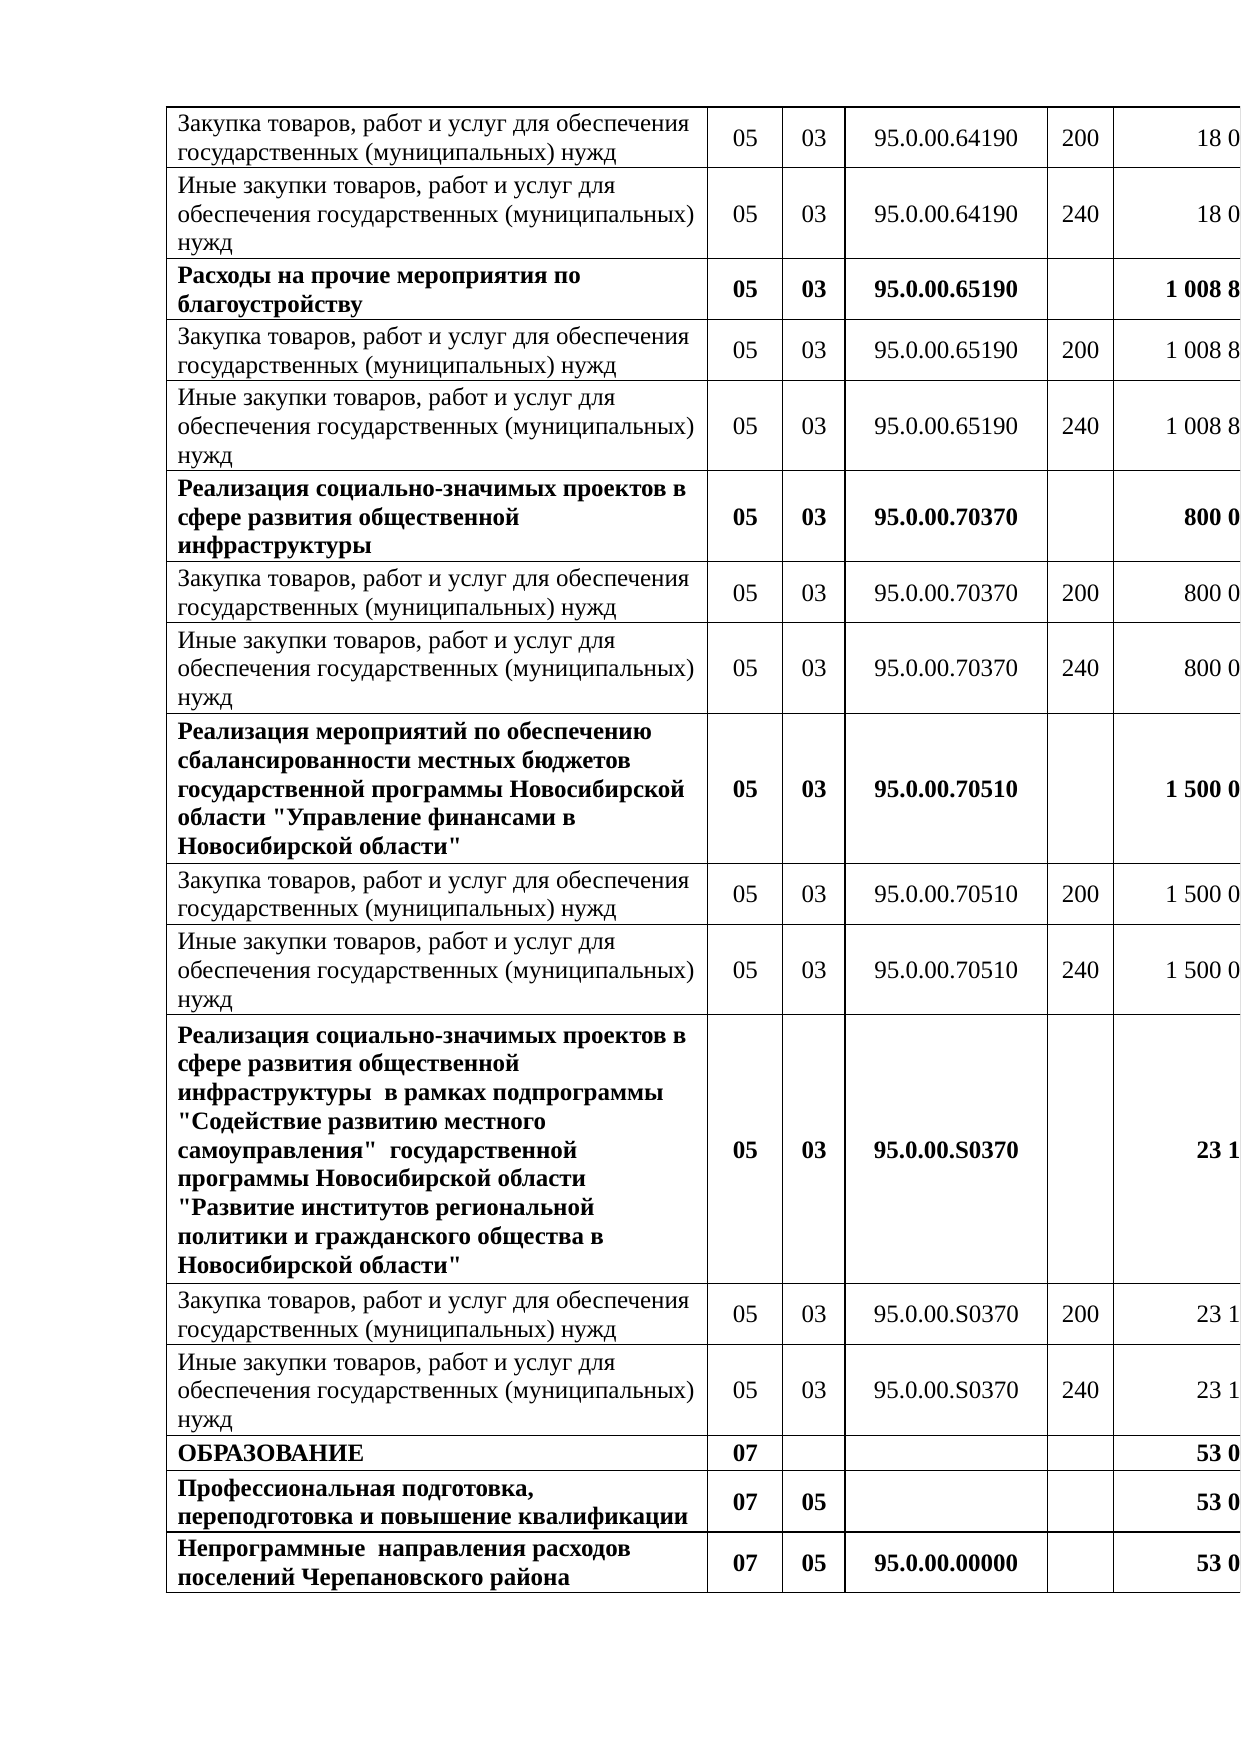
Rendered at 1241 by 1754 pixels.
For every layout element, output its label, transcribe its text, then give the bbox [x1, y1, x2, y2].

table_cell 05 [708, 381, 782, 470]
table_cell 05 [708, 925, 782, 1014]
table_cell 800 000,00 [1114, 471, 1240, 561]
table_cell 200 [1048, 108, 1113, 167]
table_cell 240 [1048, 623, 1113, 713]
table_cell 03 [783, 381, 844, 470]
table_cell 05 [708, 108, 782, 167]
table_cell 05 [708, 623, 782, 713]
table_cell 03 [783, 864, 844, 923]
table_cell 53 000,00 [1114, 1436, 1240, 1470]
table_cell 95.0.00.65190 [846, 259, 1047, 319]
table_cell [1048, 1015, 1113, 1283]
table_cell Иные закупки товаров, работ и услуг для обеспечения государственных (муниципальных) нужд [167, 925, 707, 1014]
table_cell Закупка товаров, работ и услуг для обеспечения государственных (муниципальных) нужд [167, 320, 707, 380]
table_cell 240 [1048, 1345, 1113, 1434]
table_cell 1 500 000,00 [1114, 925, 1240, 1014]
table_cell [1048, 259, 1113, 319]
table_cell 07 [708, 1436, 782, 1470]
table_cell 05 [708, 471, 782, 561]
table_cell 05 [708, 1284, 782, 1344]
table_cell 03 [783, 168, 844, 258]
table_cell 03 [783, 562, 844, 622]
table_cell 05 [708, 714, 782, 863]
table_cell 95.0.00.64190 [846, 108, 1047, 167]
table_cell 95.0.00.70510 [846, 714, 1047, 863]
table_cell 1 008 819,13 [1114, 320, 1240, 380]
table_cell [167, 168, 707, 258]
table_cell 03 [783, 1345, 844, 1434]
table_cell 95.0.00.S0370 [846, 1345, 1047, 1434]
table_cell 800 000,00 [1114, 623, 1240, 713]
table_cell 95.0.00.65190 [846, 320, 1047, 380]
table_cell 95.0.00.70370 [846, 471, 1047, 561]
table_cell 03 [783, 714, 844, 863]
table_cell 240 [1048, 168, 1113, 258]
table_cell 240 [1048, 925, 1113, 1014]
table_cell 07 [708, 1533, 782, 1592]
table_cell 200 [1048, 1284, 1113, 1344]
table_cell 95.0.00.64190 [846, 168, 1047, 258]
table_cell Закупка товаров, работ и услуг для обеспечения государственных (муниципальных) нужд [167, 562, 707, 622]
table_cell [1048, 1533, 1113, 1592]
table_cell [783, 1436, 844, 1470]
table_cell 200 [1048, 320, 1113, 380]
table_cell 23 163,64 [1114, 1015, 1240, 1283]
table_cell 200 [1048, 562, 1113, 622]
table_cell 95.0.00.70510 [846, 864, 1047, 923]
table_cell 03 [783, 108, 844, 167]
table_cell 05 [708, 562, 782, 622]
table_cell 1 008 819,13 [1114, 259, 1240, 319]
table_cell Закупка товаров, работ и услуг для обеспечения государственных (муниципальных) нужд [167, 1284, 707, 1344]
table_cell 95.0.00.70370 [846, 562, 1047, 622]
table_cell 03 [783, 1284, 844, 1344]
table_cell Реализация мероприятий по обеспечению сбалансированности местных бюджетов государственной программы Новосибирской области "Управление финансами в Новосибирской области" [167, 714, 707, 863]
table_cell Реализация социально-значимых проектов в сфере развития общественной инфраструктуры [167, 471, 707, 561]
table_cell 03 [783, 1015, 844, 1283]
table_cell 95.0.00.70370 [846, 623, 1047, 713]
table_cell 03 [783, 623, 844, 713]
table_cell 05 [708, 864, 782, 923]
table_cell 95.0.00.00000 [846, 1533, 1047, 1592]
table_cell 05 [708, 320, 782, 380]
table_cell 95.0.00.S0370 [846, 1015, 1047, 1283]
table_cell 05 [708, 259, 782, 319]
table_cell Иные закупки товаров, работ и услуг для обеспечения государственных (муниципальных) нужд [167, 381, 707, 470]
table_cell 800 000,00 [1114, 562, 1240, 622]
table_cell 05 [708, 1015, 782, 1283]
table_cell 05 [708, 168, 782, 258]
table_cell Иные закупки товаров, работ и услуг для обеспечения государственных (муниципальных) нужд [167, 1345, 707, 1434]
table_cell 05 [783, 1533, 844, 1592]
table_cell Расходы на прочие мероприятия по благоустройству [167, 259, 707, 319]
table_cell Профессиональная подготовка, переподготовка и повышение квалификации [167, 1471, 707, 1531]
table_cell 95.0.00.70510 [846, 925, 1047, 1014]
table_cell [1048, 714, 1113, 863]
table_cell ОБРАЗОВАНИЕ [167, 1436, 707, 1470]
table_cell 53 000,00 [1114, 1471, 1240, 1531]
table_cell [846, 1471, 1047, 1531]
table_cell Иные закупки товаров, работ и услуг для обеспечения государственных (муниципальных) нужд [167, 623, 707, 713]
table_cell 1 500 000,00 [1114, 864, 1240, 923]
table_cell [1048, 1436, 1113, 1470]
table_cell 53 000,00 [1114, 1533, 1240, 1592]
table_cell 200 [1048, 864, 1113, 923]
table_cell Закупка товаров, работ и услуг для обеспечения государственных (муниципальных) нужд [167, 864, 707, 923]
table_cell 05 [783, 1471, 844, 1531]
table_cell 95.0.00.S0370 [846, 1284, 1047, 1344]
table_cell 23 163,64 [1114, 1284, 1240, 1344]
table_cell 95.0.00.65190 [846, 381, 1047, 470]
table_cell [846, 1436, 1047, 1470]
table_cell 05 [708, 1345, 782, 1434]
table_cell 240 [1048, 381, 1113, 470]
table_cell 18 000,00 [1114, 108, 1240, 167]
table_cell 07 [708, 1471, 782, 1531]
table_cell 1 008 819,13 [1114, 381, 1240, 470]
table_cell Непрограммные направления расходов поселений Черепановского района [167, 1533, 707, 1592]
table_cell [1048, 471, 1113, 561]
table_cell Закупка товаров, работ и услуг для обеспечения государственных (муниципальных) нужд [167, 108, 707, 167]
table_cell 1 500 000,00 [1114, 714, 1240, 863]
table_cell 03 [783, 259, 844, 319]
table_cell 03 [783, 471, 844, 561]
table_cell 03 [783, 320, 844, 380]
table_cell Реализация социально-значимых проектов в сфере развития общественной инфраструктуры в рамках подпрограммы "Содействие развитию местного самоуправления" государственной программы Новосибирской области "Развитие институтов региональной политики и гражданского общества в Новосибирской области" [167, 1015, 707, 1283]
table_cell 03 [783, 925, 844, 1014]
table_cell 23 163,64 [1114, 1345, 1240, 1434]
table_cell 18 000,00 [1114, 168, 1240, 258]
table_cell [1048, 1471, 1113, 1531]
